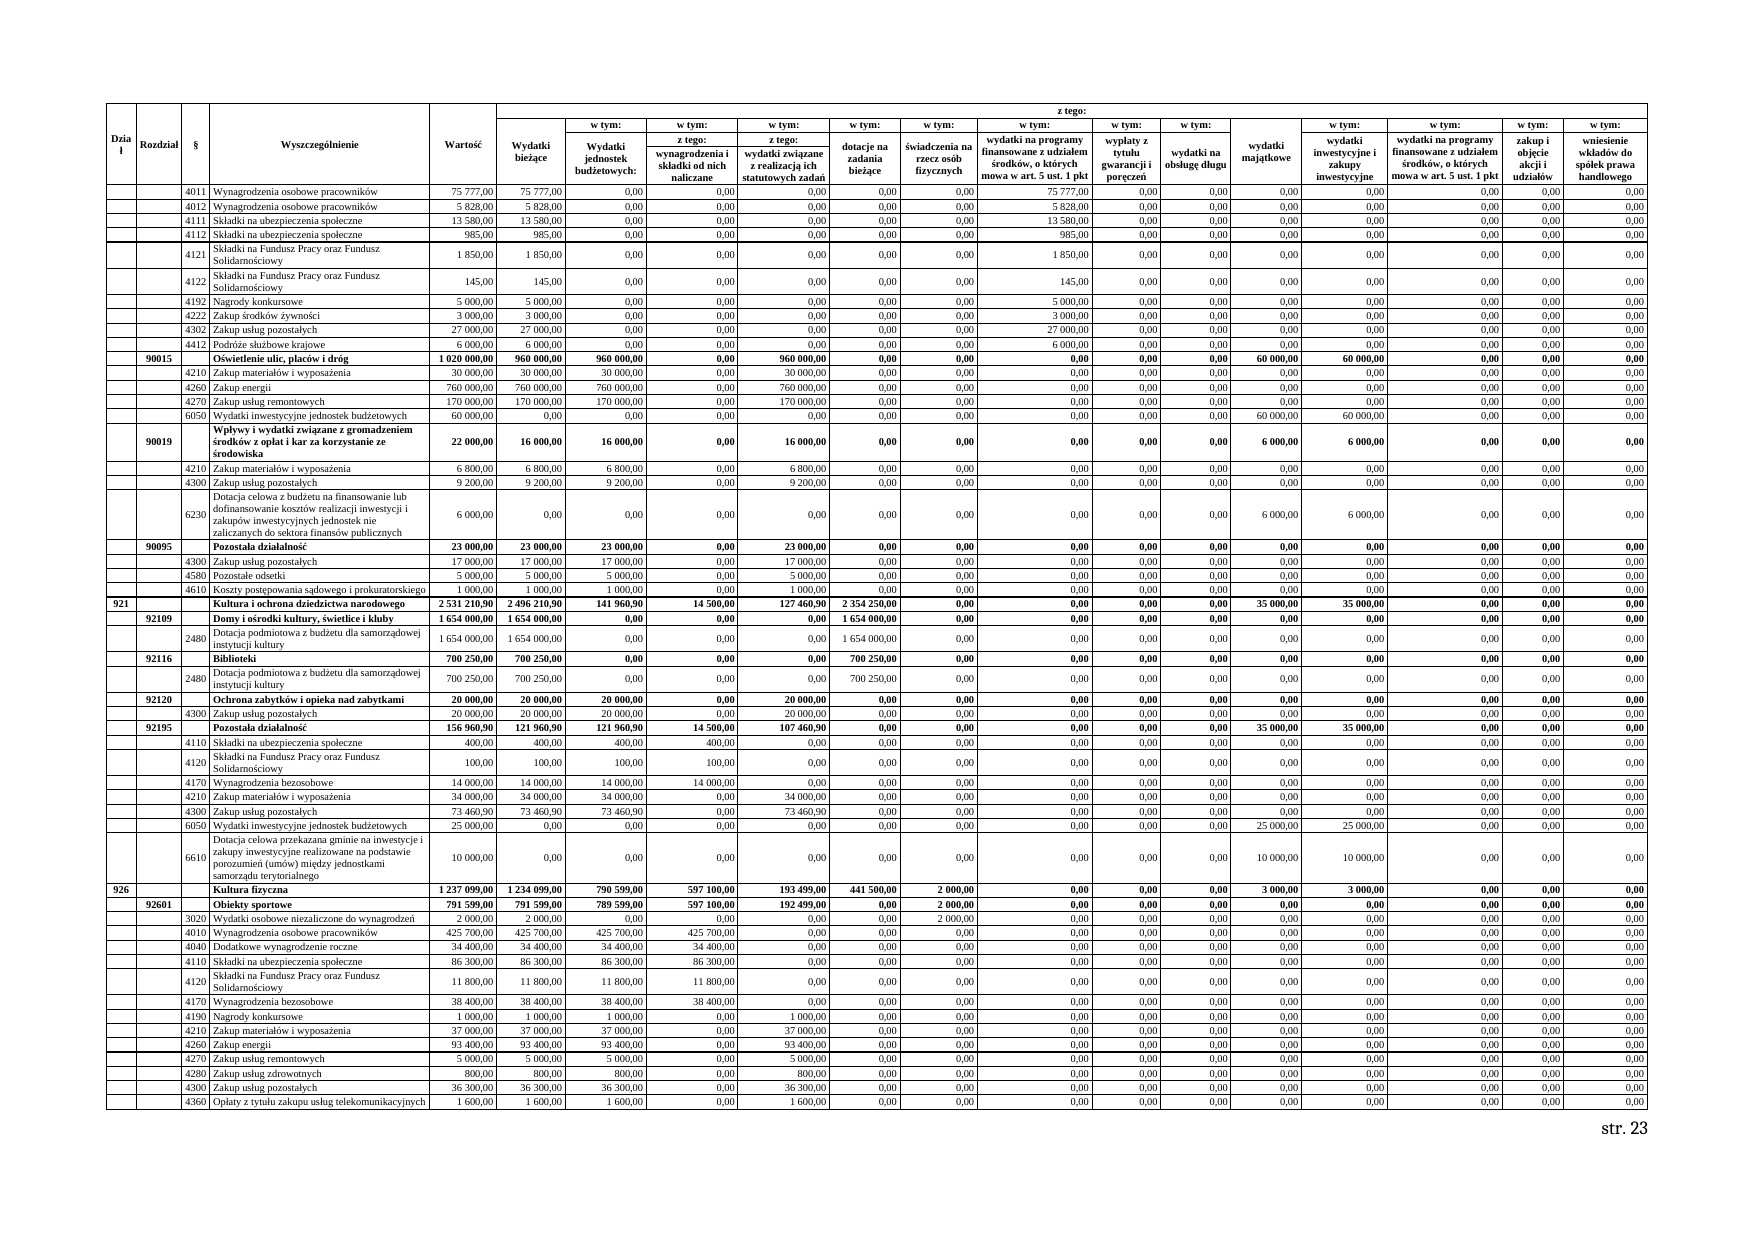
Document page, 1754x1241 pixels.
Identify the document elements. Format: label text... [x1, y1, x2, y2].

table_header Dział [107, 104, 136, 184]
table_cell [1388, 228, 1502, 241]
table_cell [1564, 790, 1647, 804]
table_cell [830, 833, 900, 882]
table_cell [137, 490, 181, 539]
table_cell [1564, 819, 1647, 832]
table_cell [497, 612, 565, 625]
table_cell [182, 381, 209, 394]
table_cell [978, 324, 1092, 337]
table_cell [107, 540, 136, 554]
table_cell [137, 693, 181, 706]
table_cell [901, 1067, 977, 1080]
table_cell w tym: [978, 119, 1092, 132]
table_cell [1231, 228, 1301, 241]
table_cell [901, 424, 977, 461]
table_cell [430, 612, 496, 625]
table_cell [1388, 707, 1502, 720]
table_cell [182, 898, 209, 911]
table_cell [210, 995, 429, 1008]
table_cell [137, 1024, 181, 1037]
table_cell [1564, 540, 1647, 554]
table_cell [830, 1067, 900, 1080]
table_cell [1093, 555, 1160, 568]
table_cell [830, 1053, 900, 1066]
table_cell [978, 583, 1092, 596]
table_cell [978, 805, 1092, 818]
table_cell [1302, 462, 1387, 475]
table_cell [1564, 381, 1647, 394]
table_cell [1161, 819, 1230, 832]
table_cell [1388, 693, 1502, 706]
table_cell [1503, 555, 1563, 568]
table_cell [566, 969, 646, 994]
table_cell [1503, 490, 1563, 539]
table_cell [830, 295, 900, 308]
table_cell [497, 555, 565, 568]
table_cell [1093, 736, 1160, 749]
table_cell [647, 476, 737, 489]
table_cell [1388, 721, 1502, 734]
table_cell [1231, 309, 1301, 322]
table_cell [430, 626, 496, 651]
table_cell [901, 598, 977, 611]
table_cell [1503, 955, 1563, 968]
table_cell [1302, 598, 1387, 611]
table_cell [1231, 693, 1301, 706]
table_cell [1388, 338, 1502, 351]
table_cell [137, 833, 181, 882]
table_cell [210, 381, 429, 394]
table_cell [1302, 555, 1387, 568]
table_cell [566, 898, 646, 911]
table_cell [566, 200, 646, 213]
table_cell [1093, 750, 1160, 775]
table_cell wydatki majątkowe [1231, 119, 1301, 184]
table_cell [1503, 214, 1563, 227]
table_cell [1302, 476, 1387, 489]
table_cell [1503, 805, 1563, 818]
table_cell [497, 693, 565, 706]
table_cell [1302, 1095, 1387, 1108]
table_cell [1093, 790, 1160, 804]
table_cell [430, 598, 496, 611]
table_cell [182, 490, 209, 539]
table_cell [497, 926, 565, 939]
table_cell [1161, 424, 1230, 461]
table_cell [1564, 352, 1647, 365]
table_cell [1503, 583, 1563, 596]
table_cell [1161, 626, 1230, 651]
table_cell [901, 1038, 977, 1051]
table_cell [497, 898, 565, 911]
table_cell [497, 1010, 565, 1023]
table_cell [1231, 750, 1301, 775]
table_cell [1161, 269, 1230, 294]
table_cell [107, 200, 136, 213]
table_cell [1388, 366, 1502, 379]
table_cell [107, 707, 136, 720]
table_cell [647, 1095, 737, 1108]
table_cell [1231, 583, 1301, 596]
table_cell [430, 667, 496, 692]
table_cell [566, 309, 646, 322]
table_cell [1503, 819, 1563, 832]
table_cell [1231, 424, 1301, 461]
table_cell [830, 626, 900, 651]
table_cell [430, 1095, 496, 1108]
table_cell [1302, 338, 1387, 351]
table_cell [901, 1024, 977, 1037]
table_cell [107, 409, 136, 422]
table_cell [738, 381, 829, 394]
table_cell zakup i objęcie akcji i udziałów [1503, 133, 1563, 184]
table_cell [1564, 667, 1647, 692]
table_cell w tym: [901, 119, 977, 132]
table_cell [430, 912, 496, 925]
table_cell w tym: [1093, 119, 1160, 132]
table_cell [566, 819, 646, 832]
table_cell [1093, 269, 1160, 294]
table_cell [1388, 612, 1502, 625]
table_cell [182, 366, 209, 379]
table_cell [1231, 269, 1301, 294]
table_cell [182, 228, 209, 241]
table_cell w tym: [1302, 119, 1387, 132]
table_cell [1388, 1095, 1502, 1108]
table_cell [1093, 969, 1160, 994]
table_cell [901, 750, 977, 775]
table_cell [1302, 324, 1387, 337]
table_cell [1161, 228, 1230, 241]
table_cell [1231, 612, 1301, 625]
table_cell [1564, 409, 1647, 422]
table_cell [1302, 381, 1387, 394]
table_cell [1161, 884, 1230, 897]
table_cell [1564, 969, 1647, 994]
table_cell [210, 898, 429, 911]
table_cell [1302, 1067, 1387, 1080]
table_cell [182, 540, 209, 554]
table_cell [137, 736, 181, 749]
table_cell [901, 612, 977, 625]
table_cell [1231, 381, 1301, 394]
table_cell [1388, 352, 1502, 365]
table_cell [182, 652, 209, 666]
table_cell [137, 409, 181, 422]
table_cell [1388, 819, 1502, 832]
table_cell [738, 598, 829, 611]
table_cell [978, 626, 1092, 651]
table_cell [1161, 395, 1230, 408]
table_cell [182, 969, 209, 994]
table_cell z tego: [647, 133, 737, 146]
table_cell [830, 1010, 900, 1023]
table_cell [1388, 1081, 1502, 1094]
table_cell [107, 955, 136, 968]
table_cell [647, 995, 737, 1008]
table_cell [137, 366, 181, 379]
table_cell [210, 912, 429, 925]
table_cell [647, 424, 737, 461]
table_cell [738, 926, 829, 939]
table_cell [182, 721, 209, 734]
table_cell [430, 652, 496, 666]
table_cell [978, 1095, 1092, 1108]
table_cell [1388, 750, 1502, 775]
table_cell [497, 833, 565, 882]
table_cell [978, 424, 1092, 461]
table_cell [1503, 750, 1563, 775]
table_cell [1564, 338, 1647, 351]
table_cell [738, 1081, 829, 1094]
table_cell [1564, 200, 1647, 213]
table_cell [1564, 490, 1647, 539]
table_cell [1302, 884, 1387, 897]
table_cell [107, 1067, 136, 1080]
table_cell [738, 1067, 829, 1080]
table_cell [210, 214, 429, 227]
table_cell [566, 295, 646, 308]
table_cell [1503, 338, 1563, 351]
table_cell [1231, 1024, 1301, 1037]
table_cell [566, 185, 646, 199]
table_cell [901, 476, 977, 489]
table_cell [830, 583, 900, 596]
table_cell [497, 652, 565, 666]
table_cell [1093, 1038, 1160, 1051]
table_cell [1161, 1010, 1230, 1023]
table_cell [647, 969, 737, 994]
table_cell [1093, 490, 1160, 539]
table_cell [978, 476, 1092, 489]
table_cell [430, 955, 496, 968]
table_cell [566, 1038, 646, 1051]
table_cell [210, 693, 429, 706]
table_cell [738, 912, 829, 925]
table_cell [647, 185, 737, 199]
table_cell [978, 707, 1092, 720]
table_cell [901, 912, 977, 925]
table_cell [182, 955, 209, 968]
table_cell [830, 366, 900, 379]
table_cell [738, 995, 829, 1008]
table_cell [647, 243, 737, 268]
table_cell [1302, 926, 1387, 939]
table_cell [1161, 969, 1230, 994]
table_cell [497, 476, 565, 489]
table_cell Wydatki bieżące [497, 119, 565, 184]
table_cell wynagrodzenia i składki od nich naliczane [647, 147, 737, 184]
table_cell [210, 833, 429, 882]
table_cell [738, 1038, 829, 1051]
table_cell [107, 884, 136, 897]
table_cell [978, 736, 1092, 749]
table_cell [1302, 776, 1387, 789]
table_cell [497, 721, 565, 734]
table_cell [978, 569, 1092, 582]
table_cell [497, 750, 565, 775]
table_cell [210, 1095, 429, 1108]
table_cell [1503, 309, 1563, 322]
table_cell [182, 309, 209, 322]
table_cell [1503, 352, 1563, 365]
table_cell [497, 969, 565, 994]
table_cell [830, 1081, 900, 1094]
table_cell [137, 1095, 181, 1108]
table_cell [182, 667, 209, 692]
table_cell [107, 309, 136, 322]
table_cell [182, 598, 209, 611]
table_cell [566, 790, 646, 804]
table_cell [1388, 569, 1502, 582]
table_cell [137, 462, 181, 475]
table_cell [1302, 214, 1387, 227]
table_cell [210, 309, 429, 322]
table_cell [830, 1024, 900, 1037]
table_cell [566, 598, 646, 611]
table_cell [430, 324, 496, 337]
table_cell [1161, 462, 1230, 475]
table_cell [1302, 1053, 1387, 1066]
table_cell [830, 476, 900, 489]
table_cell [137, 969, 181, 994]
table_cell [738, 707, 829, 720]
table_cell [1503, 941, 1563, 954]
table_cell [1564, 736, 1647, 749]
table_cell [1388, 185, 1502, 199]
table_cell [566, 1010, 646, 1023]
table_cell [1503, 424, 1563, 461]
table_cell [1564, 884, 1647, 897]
table_header Rozdział [137, 104, 181, 184]
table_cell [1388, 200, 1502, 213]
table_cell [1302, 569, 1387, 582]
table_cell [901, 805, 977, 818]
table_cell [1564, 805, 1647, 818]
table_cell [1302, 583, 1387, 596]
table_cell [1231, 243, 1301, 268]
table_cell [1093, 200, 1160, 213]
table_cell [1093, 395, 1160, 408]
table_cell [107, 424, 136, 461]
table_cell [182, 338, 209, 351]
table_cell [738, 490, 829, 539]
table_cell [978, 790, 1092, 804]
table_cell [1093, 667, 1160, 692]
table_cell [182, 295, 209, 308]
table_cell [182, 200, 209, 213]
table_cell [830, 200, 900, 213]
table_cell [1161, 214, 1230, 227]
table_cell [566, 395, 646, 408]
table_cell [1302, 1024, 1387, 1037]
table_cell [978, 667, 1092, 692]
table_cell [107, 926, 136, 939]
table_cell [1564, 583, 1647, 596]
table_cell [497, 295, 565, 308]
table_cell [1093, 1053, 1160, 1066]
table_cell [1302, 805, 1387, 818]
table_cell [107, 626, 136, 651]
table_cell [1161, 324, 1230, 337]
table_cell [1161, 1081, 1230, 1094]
table_cell wydatki na programy finansowane z udziałem środków, o których mowa w art. 5 ust. 1 pkt 2, 3 [978, 133, 1092, 184]
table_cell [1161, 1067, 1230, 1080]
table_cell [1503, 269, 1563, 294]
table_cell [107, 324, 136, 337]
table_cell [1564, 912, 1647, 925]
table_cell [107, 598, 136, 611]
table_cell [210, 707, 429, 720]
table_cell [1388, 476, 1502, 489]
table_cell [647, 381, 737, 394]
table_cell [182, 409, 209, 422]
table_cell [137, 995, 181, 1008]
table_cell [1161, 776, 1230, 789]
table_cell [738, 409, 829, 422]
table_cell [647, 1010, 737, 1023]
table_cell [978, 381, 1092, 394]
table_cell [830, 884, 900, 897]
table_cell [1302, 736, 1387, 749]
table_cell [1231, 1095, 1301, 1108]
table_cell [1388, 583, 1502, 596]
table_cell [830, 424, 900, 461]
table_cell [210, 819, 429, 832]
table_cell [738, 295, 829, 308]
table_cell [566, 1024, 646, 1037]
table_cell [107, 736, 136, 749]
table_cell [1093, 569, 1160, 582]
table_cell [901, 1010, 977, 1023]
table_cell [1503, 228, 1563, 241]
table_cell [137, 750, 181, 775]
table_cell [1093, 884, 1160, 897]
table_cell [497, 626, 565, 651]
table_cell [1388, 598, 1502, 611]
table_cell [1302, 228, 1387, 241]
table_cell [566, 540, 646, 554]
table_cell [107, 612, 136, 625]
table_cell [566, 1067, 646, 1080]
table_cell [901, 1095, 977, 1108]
table_cell wydatki związane z realizacją ich statutowych zadań [738, 147, 829, 184]
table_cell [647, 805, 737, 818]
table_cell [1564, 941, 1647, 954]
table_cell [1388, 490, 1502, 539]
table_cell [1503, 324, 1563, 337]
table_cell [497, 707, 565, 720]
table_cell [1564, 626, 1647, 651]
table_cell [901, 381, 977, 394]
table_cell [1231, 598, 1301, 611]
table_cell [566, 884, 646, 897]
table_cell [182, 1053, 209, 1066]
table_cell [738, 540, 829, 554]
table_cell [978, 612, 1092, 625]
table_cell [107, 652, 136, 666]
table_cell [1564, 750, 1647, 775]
table_cell świadczenia na rzecz osób fizycznych [901, 133, 977, 184]
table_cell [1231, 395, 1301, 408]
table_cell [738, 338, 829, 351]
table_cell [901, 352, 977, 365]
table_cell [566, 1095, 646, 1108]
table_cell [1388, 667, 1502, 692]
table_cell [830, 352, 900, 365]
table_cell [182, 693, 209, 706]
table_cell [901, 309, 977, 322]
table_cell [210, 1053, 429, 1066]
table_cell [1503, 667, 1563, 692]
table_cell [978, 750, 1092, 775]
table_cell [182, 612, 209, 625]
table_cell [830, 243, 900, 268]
table_header Wyszczególnienie [210, 104, 429, 184]
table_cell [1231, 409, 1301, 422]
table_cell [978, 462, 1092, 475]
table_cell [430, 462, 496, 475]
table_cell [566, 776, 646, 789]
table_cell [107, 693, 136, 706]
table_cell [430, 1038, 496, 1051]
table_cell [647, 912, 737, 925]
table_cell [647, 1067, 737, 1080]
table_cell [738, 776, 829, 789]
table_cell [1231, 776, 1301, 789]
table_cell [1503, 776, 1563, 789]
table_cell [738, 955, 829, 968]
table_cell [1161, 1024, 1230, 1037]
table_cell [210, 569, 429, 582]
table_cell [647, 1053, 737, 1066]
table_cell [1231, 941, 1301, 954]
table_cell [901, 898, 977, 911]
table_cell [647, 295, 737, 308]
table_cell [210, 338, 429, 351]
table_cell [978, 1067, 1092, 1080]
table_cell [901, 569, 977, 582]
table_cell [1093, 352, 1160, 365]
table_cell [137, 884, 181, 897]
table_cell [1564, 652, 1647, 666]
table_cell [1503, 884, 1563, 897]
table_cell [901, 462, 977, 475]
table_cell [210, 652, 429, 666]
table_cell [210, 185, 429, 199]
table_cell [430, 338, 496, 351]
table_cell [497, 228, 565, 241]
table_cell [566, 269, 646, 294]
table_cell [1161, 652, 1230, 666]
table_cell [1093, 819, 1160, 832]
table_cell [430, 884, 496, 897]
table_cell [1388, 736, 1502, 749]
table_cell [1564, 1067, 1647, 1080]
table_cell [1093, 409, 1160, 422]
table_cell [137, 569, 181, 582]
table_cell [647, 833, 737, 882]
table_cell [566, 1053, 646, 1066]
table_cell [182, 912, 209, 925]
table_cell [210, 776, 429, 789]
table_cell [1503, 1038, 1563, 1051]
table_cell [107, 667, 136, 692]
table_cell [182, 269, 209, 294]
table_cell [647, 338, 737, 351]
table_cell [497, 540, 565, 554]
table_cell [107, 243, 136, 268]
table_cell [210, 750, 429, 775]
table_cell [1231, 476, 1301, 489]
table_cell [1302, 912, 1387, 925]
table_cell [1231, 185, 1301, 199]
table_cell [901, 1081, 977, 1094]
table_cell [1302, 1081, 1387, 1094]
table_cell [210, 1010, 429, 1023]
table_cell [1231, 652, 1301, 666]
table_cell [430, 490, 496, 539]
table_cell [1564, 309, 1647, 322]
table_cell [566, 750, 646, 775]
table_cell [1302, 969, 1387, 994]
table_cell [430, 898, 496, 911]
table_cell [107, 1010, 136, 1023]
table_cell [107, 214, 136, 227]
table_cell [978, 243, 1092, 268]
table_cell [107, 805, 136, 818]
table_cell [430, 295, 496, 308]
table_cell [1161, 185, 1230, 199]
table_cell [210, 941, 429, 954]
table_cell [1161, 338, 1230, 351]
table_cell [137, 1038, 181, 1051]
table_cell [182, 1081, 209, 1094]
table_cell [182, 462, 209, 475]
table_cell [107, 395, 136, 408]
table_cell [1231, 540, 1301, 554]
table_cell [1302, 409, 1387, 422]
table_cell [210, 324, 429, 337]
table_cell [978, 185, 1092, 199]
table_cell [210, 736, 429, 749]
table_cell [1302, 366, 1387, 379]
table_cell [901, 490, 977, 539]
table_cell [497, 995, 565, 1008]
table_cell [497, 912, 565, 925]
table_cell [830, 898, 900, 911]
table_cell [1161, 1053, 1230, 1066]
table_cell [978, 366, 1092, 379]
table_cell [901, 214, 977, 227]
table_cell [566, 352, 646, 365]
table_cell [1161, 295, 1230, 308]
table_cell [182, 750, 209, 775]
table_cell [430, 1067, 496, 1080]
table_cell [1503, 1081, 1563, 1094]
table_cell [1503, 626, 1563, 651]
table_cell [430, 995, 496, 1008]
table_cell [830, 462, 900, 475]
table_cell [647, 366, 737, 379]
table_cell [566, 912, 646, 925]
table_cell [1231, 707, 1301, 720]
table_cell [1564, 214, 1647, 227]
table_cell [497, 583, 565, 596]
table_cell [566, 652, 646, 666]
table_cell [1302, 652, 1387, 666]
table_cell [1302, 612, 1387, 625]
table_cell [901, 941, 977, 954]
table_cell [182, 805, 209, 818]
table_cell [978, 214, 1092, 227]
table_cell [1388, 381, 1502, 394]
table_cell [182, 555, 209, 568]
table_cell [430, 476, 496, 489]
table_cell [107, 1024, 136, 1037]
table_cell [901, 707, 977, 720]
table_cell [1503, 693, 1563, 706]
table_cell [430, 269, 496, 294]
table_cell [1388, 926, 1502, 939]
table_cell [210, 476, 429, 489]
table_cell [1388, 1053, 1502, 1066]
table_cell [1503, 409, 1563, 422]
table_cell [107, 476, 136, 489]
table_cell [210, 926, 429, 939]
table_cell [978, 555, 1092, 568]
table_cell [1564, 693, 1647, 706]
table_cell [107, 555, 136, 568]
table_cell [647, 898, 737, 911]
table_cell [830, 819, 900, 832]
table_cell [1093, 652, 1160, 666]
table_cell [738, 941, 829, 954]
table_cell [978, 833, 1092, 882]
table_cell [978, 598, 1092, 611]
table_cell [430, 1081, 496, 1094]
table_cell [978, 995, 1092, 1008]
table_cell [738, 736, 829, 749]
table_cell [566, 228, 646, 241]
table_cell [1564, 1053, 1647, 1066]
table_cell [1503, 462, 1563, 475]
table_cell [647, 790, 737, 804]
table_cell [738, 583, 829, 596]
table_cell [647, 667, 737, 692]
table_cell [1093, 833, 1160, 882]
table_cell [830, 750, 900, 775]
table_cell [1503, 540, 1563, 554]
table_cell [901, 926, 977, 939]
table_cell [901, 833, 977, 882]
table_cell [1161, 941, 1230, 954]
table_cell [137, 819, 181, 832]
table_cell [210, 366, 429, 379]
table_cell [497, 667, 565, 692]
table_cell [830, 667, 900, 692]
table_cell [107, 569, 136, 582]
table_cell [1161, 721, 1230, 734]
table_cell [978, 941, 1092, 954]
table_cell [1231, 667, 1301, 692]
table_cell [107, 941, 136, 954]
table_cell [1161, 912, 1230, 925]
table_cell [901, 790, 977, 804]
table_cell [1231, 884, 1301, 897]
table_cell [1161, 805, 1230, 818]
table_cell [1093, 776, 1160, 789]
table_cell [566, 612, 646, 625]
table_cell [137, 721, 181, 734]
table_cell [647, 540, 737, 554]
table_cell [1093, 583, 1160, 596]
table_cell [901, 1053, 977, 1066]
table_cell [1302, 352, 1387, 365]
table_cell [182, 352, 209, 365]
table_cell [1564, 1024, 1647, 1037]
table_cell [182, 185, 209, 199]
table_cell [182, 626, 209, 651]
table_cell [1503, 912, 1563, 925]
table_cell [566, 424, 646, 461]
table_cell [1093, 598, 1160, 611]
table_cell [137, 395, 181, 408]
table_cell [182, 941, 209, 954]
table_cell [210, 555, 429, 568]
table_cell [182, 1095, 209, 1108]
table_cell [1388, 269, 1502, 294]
table_header § [182, 104, 209, 184]
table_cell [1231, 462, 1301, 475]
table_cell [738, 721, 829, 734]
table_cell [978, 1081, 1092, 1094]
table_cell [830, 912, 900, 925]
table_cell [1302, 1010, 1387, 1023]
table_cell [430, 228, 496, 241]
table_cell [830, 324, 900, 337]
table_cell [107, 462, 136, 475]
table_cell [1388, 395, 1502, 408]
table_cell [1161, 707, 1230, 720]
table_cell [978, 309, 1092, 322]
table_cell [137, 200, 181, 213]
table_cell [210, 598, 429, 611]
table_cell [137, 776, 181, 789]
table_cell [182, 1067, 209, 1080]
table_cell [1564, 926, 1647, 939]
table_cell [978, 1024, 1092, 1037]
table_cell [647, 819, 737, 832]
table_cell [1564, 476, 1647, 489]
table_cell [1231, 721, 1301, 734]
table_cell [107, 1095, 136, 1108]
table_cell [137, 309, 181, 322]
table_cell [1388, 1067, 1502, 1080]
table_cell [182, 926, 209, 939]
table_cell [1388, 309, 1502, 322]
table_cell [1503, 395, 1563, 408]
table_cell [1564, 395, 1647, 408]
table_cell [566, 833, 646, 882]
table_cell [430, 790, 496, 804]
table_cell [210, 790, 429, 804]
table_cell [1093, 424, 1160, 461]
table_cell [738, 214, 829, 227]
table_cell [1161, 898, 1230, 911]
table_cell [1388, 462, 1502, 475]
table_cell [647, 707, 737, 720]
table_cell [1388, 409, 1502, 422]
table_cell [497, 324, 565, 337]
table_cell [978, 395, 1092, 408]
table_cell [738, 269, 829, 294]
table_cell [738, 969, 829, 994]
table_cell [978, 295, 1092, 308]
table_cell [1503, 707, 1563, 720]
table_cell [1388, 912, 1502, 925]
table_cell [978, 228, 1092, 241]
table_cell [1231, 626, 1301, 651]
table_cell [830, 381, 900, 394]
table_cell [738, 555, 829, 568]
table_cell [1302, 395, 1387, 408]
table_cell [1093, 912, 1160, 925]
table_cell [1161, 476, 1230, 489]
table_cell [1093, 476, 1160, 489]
table_cell wydatki inwestycyjne i zakupy inwestycyjne [1302, 133, 1387, 184]
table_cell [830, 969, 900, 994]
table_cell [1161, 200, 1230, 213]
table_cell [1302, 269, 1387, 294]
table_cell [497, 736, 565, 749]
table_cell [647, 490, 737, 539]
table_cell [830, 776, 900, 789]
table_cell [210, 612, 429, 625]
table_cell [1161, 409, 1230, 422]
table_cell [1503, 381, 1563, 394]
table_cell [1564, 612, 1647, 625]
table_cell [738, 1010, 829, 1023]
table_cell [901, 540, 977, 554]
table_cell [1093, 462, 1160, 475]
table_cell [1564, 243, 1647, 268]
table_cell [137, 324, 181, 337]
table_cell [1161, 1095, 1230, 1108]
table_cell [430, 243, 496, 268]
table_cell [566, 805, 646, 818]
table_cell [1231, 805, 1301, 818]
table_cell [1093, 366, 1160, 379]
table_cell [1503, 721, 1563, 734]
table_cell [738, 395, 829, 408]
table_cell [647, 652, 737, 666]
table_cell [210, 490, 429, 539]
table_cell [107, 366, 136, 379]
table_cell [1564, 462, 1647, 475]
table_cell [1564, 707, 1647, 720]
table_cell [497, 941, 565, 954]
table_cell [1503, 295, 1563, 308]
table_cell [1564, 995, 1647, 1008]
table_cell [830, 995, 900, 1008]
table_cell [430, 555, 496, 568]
table_cell w tym: [566, 119, 646, 132]
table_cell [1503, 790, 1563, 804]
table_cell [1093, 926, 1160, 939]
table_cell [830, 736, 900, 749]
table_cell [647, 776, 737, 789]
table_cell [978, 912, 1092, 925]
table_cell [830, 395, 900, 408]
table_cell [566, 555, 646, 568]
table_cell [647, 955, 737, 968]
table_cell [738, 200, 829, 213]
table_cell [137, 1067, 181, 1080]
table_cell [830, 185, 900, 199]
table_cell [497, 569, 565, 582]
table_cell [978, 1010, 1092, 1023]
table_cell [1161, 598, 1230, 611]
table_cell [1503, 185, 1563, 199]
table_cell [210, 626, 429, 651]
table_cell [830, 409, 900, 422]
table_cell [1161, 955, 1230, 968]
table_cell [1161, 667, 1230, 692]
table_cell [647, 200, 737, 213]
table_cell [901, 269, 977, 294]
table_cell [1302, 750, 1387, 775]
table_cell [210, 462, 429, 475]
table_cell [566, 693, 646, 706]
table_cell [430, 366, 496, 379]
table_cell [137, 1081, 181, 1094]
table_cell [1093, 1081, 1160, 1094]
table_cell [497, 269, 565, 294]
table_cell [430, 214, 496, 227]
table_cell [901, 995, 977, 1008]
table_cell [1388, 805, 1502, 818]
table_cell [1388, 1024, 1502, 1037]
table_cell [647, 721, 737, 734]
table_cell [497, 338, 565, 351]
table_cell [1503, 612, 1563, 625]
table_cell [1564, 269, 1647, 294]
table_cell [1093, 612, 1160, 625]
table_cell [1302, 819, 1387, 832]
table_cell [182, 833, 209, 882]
table_cell wniesienie wkładów do spółek prawa handlowego [1564, 133, 1647, 184]
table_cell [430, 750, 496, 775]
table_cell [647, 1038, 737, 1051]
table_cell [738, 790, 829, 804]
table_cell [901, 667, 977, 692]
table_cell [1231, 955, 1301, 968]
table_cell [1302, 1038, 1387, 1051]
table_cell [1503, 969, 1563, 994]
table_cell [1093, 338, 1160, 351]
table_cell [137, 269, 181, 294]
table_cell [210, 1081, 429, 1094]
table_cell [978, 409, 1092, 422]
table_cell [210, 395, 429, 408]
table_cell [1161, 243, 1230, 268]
table_cell w tym: [1388, 119, 1502, 132]
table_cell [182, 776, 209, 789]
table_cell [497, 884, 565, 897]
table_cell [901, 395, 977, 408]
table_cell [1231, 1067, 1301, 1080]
table_cell w tym: [1564, 119, 1647, 132]
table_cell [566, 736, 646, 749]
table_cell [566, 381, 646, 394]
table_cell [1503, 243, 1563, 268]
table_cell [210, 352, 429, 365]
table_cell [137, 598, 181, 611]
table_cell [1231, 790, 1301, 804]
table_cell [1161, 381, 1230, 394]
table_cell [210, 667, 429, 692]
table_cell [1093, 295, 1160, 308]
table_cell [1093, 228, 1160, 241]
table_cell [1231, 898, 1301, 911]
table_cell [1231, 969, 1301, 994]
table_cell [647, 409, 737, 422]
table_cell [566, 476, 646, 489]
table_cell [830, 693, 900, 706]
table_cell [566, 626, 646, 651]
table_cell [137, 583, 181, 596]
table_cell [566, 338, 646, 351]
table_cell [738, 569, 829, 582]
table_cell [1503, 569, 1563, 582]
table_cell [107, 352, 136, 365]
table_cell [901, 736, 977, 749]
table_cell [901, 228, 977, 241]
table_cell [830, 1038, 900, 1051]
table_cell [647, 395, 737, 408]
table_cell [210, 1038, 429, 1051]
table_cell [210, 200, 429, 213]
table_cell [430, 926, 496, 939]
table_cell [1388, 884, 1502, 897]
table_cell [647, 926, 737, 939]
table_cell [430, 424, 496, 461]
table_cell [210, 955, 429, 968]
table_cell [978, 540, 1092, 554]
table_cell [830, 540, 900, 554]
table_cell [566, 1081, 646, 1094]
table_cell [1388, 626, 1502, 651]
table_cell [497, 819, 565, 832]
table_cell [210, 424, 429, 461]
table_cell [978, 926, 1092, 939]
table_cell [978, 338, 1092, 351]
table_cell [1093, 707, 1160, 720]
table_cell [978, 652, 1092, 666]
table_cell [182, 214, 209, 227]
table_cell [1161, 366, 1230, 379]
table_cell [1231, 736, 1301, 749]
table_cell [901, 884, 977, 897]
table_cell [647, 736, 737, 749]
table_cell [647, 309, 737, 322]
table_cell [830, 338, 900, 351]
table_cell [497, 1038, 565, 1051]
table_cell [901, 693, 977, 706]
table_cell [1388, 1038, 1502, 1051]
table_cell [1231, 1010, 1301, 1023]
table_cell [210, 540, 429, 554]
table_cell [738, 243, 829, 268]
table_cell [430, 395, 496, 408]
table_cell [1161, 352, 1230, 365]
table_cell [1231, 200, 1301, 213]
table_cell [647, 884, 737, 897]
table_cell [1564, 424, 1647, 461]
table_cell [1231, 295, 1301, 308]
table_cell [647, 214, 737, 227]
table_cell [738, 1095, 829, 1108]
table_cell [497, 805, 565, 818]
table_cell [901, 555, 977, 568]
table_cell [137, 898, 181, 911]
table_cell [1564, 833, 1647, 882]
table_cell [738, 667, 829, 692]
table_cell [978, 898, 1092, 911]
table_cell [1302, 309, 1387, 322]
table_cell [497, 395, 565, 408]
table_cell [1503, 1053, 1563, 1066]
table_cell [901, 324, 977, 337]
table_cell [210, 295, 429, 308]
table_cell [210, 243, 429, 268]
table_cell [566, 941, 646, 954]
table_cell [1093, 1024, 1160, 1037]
table_cell wydatki na obsługę długu [1161, 133, 1230, 184]
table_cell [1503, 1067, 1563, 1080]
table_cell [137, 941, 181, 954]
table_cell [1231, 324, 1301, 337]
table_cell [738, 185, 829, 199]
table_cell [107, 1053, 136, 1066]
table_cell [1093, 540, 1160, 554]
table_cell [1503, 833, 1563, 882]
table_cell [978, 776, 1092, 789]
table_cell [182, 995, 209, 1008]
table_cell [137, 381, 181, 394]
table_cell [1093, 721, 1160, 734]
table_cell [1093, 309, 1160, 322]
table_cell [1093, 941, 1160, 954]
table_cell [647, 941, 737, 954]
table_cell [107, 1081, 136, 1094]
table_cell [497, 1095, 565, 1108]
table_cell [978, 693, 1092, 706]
table_cell dotacje na zadania bieżące [830, 133, 900, 184]
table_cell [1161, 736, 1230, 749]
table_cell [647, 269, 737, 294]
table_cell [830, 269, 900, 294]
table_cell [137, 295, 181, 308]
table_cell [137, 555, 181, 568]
table_cell w tym: [1503, 119, 1563, 132]
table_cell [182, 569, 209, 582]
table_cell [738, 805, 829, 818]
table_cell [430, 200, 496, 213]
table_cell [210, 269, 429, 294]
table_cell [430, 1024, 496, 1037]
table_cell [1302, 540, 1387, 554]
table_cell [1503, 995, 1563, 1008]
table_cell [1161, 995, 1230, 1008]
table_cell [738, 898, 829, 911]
table_cell Wydatki jednostek budżetowych: [566, 133, 646, 184]
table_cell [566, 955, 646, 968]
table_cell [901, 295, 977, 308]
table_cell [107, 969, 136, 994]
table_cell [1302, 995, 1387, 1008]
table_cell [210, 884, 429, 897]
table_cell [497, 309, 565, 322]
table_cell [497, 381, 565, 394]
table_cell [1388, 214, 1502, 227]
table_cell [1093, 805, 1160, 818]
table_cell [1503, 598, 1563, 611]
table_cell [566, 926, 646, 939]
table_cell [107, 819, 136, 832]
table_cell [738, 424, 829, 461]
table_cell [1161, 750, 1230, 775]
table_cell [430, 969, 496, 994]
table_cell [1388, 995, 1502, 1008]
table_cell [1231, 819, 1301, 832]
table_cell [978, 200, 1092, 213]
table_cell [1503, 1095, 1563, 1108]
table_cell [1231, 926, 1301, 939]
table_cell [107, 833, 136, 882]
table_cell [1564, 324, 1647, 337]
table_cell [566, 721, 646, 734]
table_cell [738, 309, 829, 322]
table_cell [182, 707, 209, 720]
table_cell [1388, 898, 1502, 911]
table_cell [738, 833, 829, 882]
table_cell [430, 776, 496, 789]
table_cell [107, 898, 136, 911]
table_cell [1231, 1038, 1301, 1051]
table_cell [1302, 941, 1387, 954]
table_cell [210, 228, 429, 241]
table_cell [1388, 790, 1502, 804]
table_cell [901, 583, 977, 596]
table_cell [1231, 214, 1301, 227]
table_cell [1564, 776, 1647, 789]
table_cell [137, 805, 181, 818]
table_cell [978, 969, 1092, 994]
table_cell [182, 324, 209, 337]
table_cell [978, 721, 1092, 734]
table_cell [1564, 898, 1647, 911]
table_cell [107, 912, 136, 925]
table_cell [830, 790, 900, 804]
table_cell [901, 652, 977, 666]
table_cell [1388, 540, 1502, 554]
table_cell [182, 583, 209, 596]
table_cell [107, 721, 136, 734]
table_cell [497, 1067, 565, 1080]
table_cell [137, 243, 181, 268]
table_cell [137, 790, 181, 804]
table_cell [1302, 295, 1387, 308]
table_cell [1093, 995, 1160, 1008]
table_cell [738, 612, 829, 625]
table_cell z tego: [738, 133, 829, 146]
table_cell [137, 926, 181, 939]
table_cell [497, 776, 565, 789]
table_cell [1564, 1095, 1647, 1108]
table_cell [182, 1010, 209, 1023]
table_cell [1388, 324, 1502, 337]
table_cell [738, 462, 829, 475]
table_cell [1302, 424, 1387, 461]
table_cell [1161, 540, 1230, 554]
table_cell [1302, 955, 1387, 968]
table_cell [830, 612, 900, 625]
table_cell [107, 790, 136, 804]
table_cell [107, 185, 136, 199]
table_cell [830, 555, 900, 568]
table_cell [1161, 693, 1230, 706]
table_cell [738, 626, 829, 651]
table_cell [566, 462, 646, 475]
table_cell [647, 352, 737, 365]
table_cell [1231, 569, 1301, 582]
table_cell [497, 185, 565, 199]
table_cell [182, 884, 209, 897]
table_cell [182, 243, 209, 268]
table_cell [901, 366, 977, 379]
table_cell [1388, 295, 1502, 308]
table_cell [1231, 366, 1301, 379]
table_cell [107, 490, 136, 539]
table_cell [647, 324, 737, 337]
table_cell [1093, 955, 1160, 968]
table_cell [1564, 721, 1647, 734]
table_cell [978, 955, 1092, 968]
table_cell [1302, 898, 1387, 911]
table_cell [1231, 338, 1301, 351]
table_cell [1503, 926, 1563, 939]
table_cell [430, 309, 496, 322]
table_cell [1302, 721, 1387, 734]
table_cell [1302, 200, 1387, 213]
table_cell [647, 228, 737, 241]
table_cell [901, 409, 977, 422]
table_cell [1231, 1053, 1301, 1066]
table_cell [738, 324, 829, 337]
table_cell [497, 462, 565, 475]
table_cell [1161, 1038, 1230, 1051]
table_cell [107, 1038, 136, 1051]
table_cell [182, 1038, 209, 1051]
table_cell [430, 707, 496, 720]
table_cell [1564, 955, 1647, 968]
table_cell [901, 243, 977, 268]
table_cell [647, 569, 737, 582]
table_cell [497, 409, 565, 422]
table_cell wydatki na programy finansowane z udziałem środków, o których mowa w art. 5 ust. 1 pkt 2, 3 [1388, 133, 1502, 184]
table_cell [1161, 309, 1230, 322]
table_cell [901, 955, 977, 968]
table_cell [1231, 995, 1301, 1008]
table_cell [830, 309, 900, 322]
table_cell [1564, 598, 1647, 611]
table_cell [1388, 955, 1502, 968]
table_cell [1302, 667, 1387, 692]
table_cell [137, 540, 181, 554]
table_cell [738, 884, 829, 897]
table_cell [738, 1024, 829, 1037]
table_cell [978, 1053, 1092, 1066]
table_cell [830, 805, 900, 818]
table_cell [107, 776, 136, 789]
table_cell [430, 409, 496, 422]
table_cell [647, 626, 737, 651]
table_cell wypłaty z tytułu gwarancji i poręczeń [1093, 133, 1160, 184]
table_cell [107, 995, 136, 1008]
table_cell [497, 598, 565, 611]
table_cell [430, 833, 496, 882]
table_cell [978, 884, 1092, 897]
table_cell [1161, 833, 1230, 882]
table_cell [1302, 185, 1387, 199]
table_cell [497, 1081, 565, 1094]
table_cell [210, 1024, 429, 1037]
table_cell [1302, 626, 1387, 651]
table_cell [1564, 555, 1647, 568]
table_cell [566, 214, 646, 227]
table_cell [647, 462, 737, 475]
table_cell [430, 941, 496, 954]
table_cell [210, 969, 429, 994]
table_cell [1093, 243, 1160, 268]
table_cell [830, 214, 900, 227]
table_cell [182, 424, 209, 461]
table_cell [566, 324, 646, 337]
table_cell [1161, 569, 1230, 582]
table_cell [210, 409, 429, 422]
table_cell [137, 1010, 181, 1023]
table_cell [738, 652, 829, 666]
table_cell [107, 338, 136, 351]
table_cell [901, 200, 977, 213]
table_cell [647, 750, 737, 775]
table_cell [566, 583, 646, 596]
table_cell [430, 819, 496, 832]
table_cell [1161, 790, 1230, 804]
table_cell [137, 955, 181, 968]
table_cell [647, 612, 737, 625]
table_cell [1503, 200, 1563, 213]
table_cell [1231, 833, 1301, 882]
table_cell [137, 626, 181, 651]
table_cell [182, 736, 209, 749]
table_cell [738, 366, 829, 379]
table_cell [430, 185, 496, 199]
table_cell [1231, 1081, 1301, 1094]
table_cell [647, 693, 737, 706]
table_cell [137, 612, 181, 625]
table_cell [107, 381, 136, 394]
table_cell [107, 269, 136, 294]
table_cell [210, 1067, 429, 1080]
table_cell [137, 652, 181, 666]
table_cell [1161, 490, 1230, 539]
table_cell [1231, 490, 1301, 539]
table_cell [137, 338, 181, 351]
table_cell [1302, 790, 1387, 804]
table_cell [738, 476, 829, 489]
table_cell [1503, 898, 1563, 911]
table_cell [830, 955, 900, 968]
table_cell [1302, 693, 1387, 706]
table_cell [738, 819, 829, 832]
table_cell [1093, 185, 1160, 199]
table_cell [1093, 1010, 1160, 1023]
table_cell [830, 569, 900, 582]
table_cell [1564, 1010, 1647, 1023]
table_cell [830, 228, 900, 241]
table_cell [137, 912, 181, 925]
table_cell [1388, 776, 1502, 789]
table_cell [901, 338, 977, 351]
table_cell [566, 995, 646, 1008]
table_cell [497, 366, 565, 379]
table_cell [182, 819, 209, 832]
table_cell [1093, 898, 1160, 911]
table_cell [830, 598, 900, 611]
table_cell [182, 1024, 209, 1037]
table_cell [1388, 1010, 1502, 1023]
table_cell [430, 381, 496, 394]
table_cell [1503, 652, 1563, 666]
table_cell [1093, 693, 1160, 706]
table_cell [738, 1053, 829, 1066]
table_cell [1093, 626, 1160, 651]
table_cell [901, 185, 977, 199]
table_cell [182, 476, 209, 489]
table_header z tego: [497, 104, 1647, 118]
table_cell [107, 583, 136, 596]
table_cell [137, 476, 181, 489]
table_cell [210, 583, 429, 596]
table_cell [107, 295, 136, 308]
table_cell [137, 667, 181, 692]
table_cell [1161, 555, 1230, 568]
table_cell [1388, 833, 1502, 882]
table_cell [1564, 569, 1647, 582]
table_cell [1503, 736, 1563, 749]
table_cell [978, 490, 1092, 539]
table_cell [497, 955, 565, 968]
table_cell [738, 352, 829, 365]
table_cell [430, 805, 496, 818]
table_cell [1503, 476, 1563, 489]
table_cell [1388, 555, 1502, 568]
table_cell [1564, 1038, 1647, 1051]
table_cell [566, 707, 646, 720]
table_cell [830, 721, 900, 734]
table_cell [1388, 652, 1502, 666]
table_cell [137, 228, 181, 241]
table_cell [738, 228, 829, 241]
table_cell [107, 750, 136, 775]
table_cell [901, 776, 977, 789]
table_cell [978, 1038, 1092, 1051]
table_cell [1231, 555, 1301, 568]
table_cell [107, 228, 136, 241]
table_cell w tym: [830, 119, 900, 132]
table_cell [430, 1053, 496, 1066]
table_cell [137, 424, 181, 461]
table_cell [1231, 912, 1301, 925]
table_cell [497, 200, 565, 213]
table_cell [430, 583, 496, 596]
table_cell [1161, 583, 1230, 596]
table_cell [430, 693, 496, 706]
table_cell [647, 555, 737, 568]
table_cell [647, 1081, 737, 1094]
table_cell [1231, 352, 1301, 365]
table_cell w tym: [647, 119, 737, 132]
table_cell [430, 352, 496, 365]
table_cell w tym: [1161, 119, 1230, 132]
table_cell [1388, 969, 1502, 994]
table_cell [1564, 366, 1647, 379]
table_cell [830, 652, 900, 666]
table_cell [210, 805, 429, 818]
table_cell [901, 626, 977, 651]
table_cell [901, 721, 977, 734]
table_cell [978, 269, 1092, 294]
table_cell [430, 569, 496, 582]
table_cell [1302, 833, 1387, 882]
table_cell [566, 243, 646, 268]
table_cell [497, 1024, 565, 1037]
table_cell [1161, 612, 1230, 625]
table_cell w tym: [738, 119, 829, 132]
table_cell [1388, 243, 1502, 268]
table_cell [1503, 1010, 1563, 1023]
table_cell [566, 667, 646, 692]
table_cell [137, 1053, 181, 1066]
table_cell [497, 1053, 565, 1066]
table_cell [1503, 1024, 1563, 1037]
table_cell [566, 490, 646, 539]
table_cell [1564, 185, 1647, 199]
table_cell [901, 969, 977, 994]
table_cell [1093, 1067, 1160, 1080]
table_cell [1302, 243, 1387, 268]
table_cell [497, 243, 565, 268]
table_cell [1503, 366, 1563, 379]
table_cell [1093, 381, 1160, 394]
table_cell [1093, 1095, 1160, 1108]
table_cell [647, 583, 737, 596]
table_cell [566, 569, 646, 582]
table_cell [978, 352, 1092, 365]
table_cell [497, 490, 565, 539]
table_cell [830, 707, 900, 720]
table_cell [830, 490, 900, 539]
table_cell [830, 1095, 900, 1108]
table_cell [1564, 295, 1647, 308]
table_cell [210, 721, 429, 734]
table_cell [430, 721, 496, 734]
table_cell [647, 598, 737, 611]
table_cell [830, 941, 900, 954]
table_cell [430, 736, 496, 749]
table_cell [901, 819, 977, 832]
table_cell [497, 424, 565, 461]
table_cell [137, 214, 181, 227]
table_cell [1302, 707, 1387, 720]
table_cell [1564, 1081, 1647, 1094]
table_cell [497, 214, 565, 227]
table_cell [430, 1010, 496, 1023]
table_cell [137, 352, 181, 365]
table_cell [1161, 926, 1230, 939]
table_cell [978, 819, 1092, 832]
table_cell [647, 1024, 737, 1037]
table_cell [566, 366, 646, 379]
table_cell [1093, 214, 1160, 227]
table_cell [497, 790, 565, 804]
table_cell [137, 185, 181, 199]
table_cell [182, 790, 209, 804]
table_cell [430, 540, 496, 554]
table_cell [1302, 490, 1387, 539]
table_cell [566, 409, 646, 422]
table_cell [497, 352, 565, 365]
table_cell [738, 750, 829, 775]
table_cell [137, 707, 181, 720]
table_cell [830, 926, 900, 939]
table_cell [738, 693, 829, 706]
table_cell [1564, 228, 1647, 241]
table_header Wartość [430, 104, 496, 184]
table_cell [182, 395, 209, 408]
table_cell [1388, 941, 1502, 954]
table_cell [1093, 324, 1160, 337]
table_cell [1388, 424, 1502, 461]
